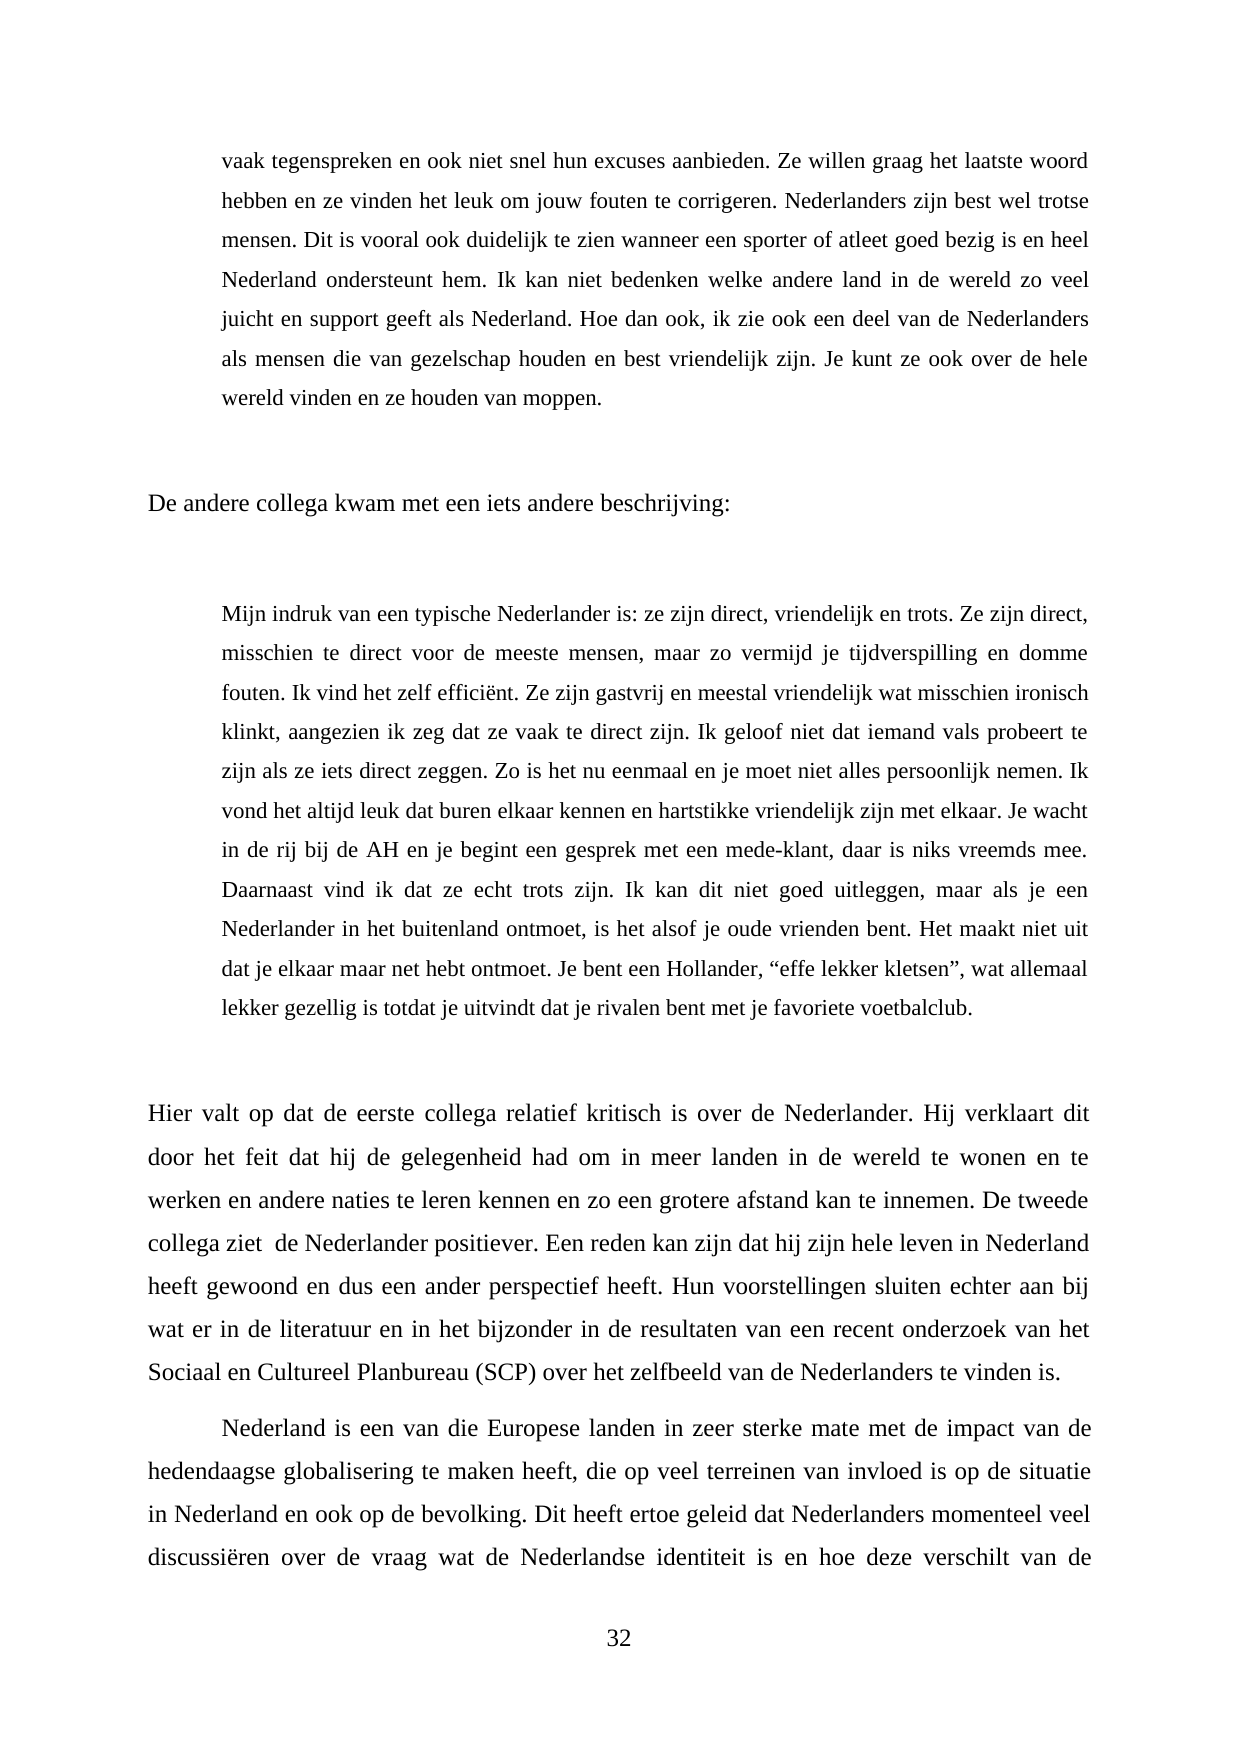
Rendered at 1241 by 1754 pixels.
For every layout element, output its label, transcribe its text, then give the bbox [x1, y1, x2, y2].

text Hier valt op dat de eerste collega relatief kritisch is over de Nederlander. Hij verklaart dit door het feit dat hij de gelegenheid had om in meer landen in de wereld te wonen en te werken en andere naties te leren kennen en zo een grotere afstand kan te innemen. De tweede collega ziet de Nederlander positiever. Een reden kan zijn dat hij zijn hele leven in Nederland heeft gewoond en dus een ander perspectief heeft. Hun voorstellingen sluiten echter aan bij wat er in de literatuur en in het bijzonder in de resultaten van een recent onderzoek van het Sociaal en Cultureel Planbureau (SCP) over het zelfbeeld van de Nederlanders te vinden is. [148, 1098, 1090, 1386]
text De andere collega kwam met een iets andere beschrijving: [148, 488, 1090, 517]
text Mijn indruk van een typische Nederlander is: ze zijn direct, vriendelijk en trots. Ze zijn direct, misschien te direct voor de meeste mensen, maar zo vermijd je tijdverspilling en domme fouten. Ik vind het zelf efficiënt. Ze zijn gastvrij en meestal vriendelijk wat misschien ironisch klinkt, aangezien ik zeg dat ze vaak te direct zijn. Ik geloof niet dat iemand vals probeert te zijn als ze iets direct zeggen. Zo is het nu eenmaal en je moet niet alles persoonlijk nemen. Ik vond het altijd leuk dat buren elkaar kennen en hartstikke vriendelijk zijn met elkaar. Je wacht in de rij bij de AH en je begint een gesprek met een mede-klant, daar is niks vreemds mee. Daarnaast vind ik dat ze echt trots zijn. Ik kan dit niet goed uitleggen, maar als je een Nederlander in het buitenland ontmoet, is het alsof je oude vrienden bent. Het maakt niet uit dat je elkaar maar net hebt ontmoet. Je bent een Hollander, “effe lekker kletsen”, wat allemaal lekker gezellig is totdat je uitvindt dat je rivalen bent met je favoriete voetbalclub. [221, 600, 1090, 1021]
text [221, 148, 1090, 411]
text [148, 1413, 1093, 1571]
